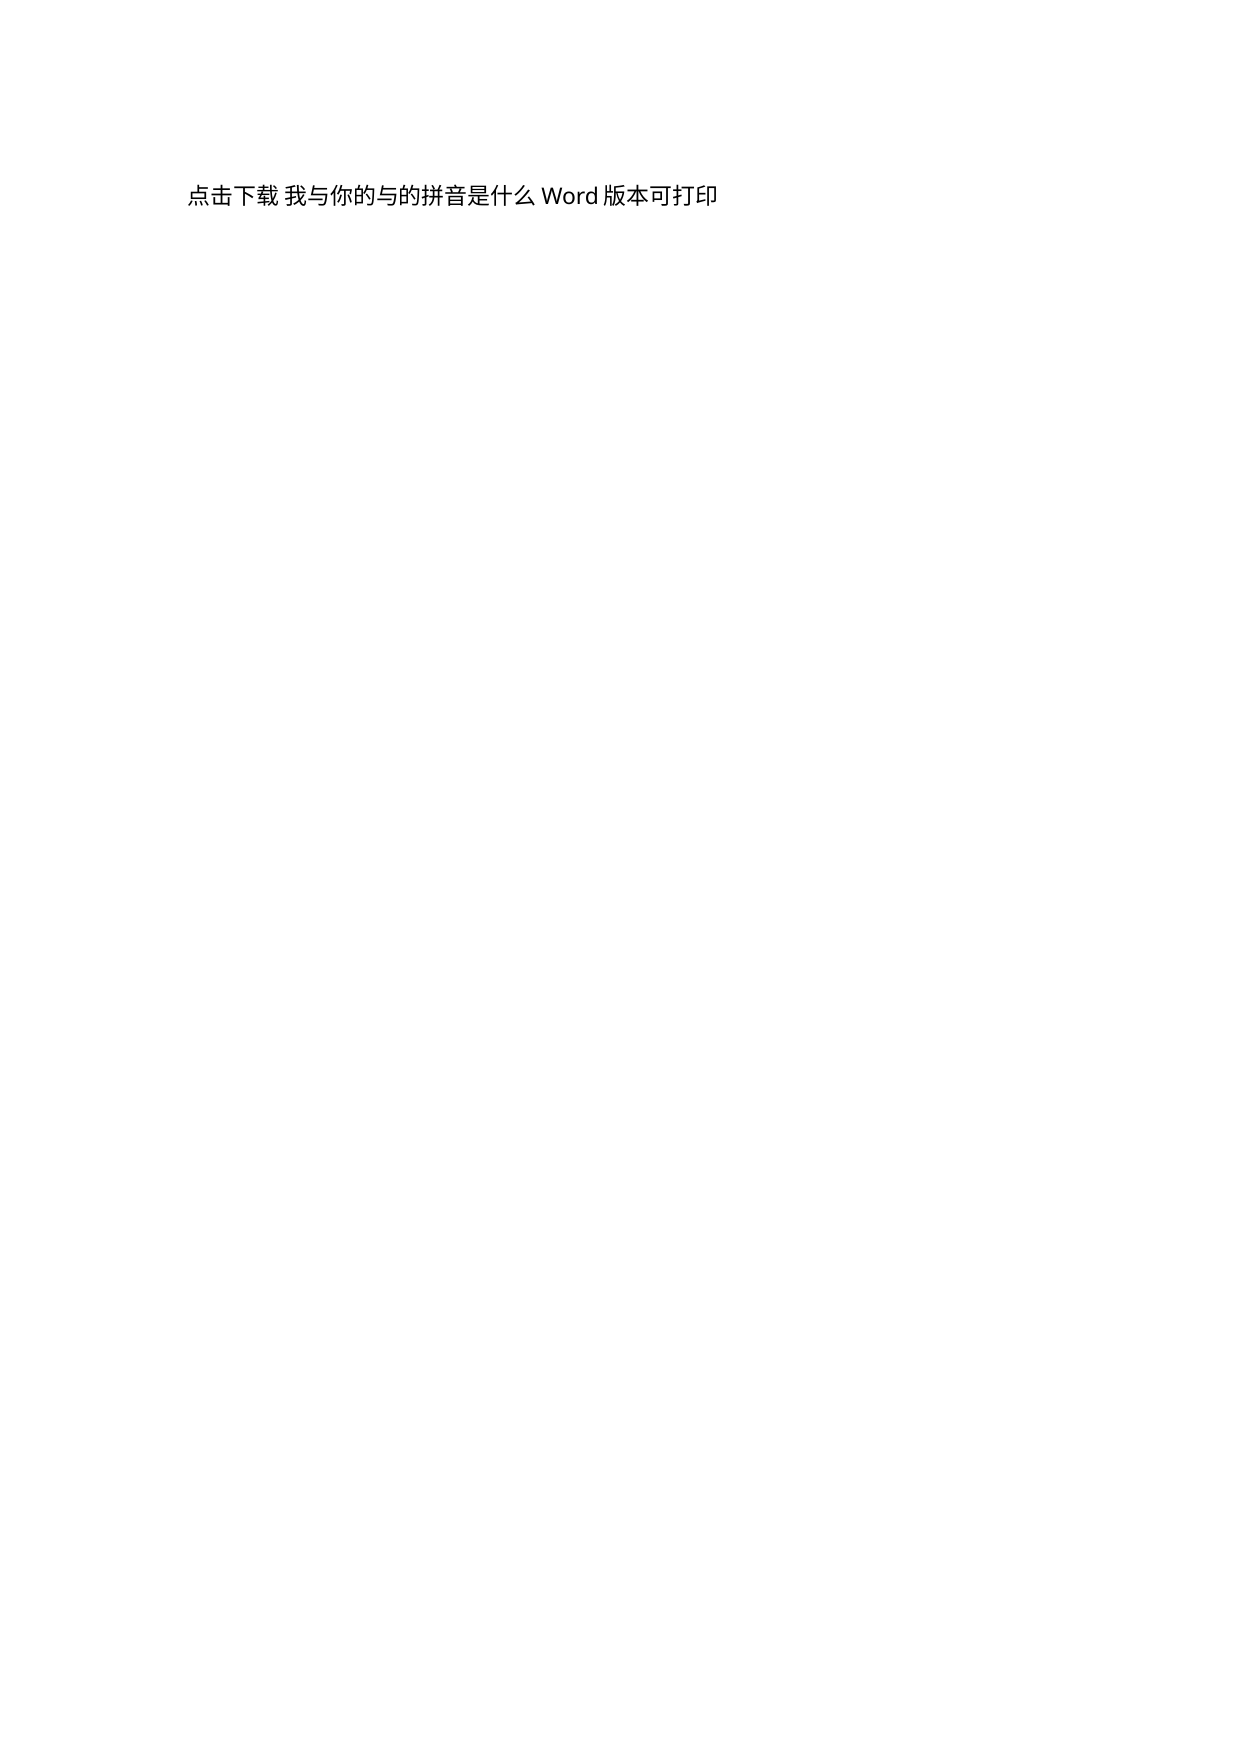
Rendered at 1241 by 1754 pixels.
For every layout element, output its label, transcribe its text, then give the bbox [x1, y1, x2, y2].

text 点击下载 我与你的与的拼音是什么Word版本可打印 [187, 162, 1053, 227]
